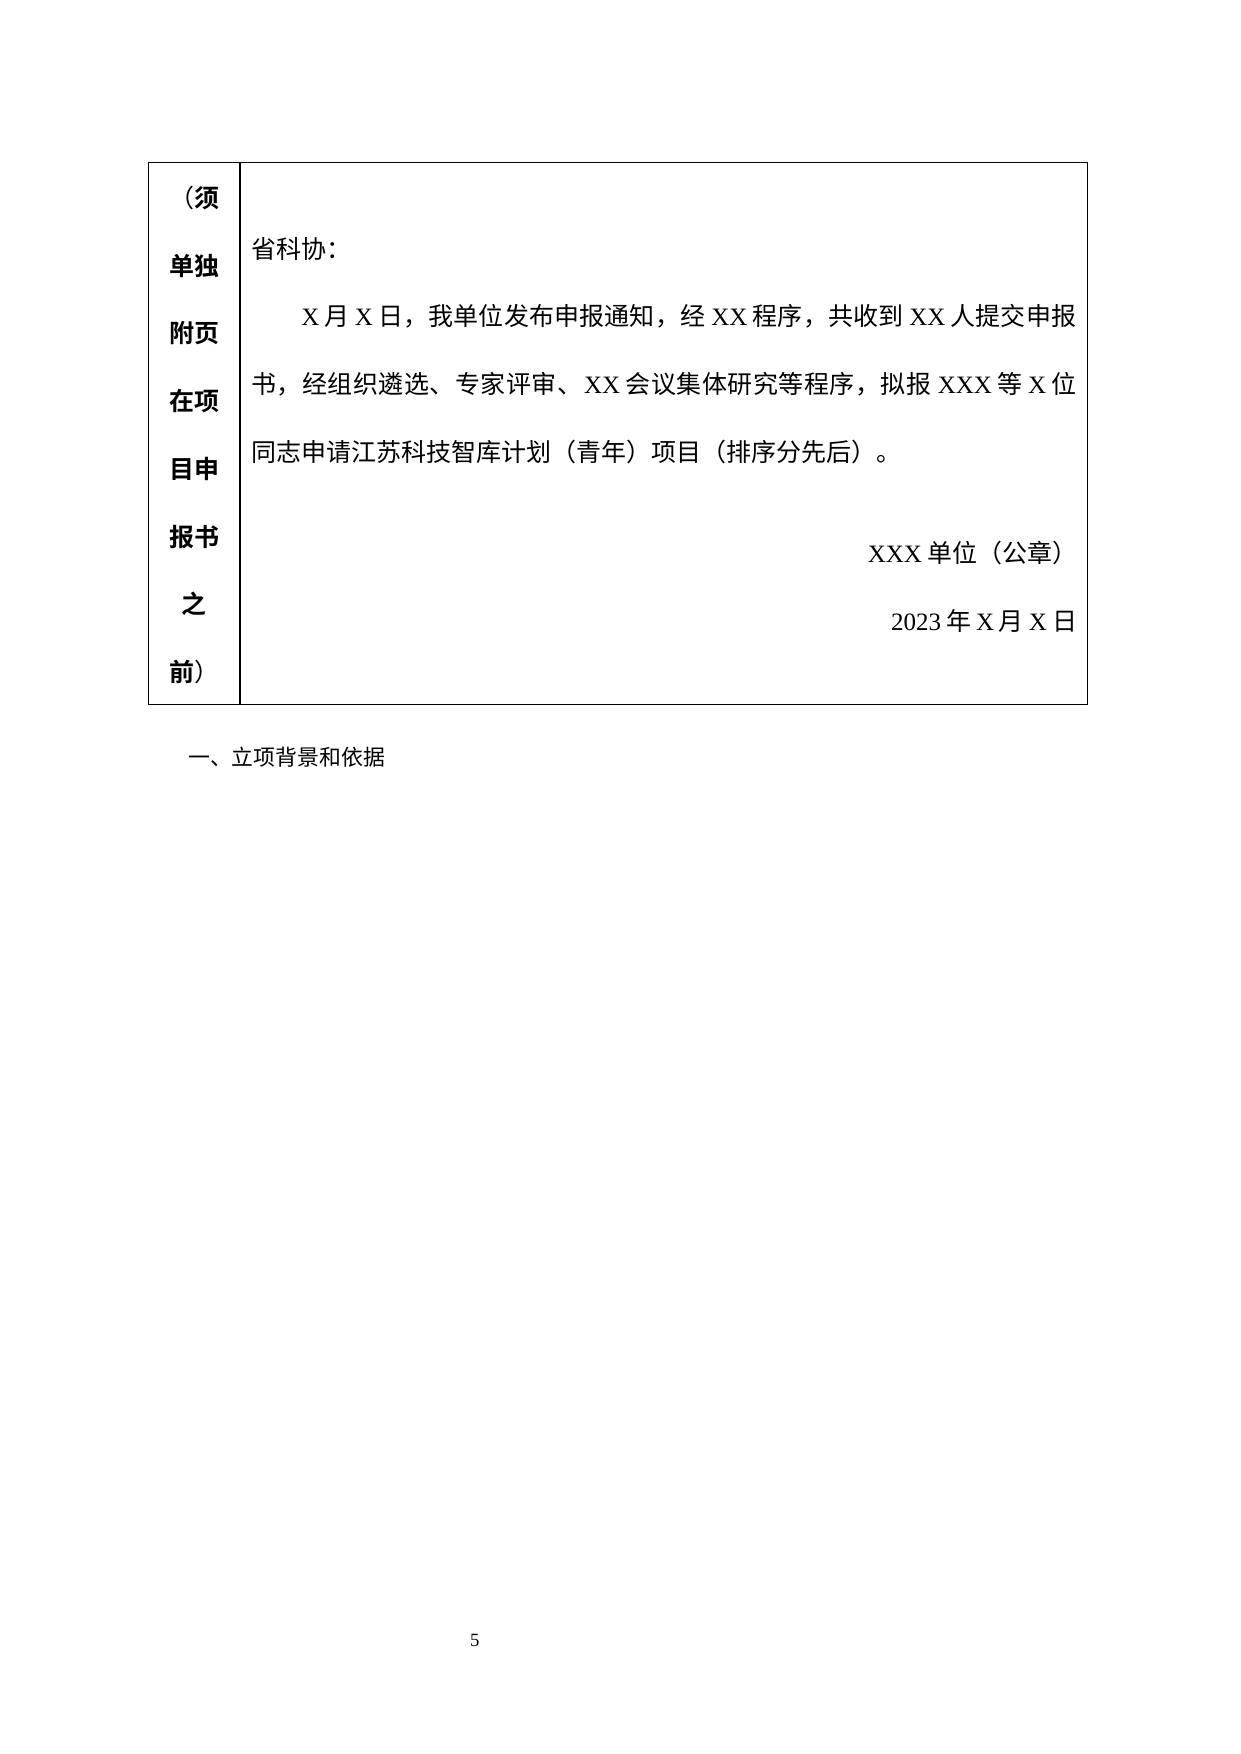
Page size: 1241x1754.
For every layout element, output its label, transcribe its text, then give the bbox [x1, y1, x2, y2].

text 一、立项背景和依据 [188, 739, 1052, 773]
table_cell 情况说明（须单独附页在项目申报书之前） [149, 163, 239, 704]
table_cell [241, 163, 1087, 704]
